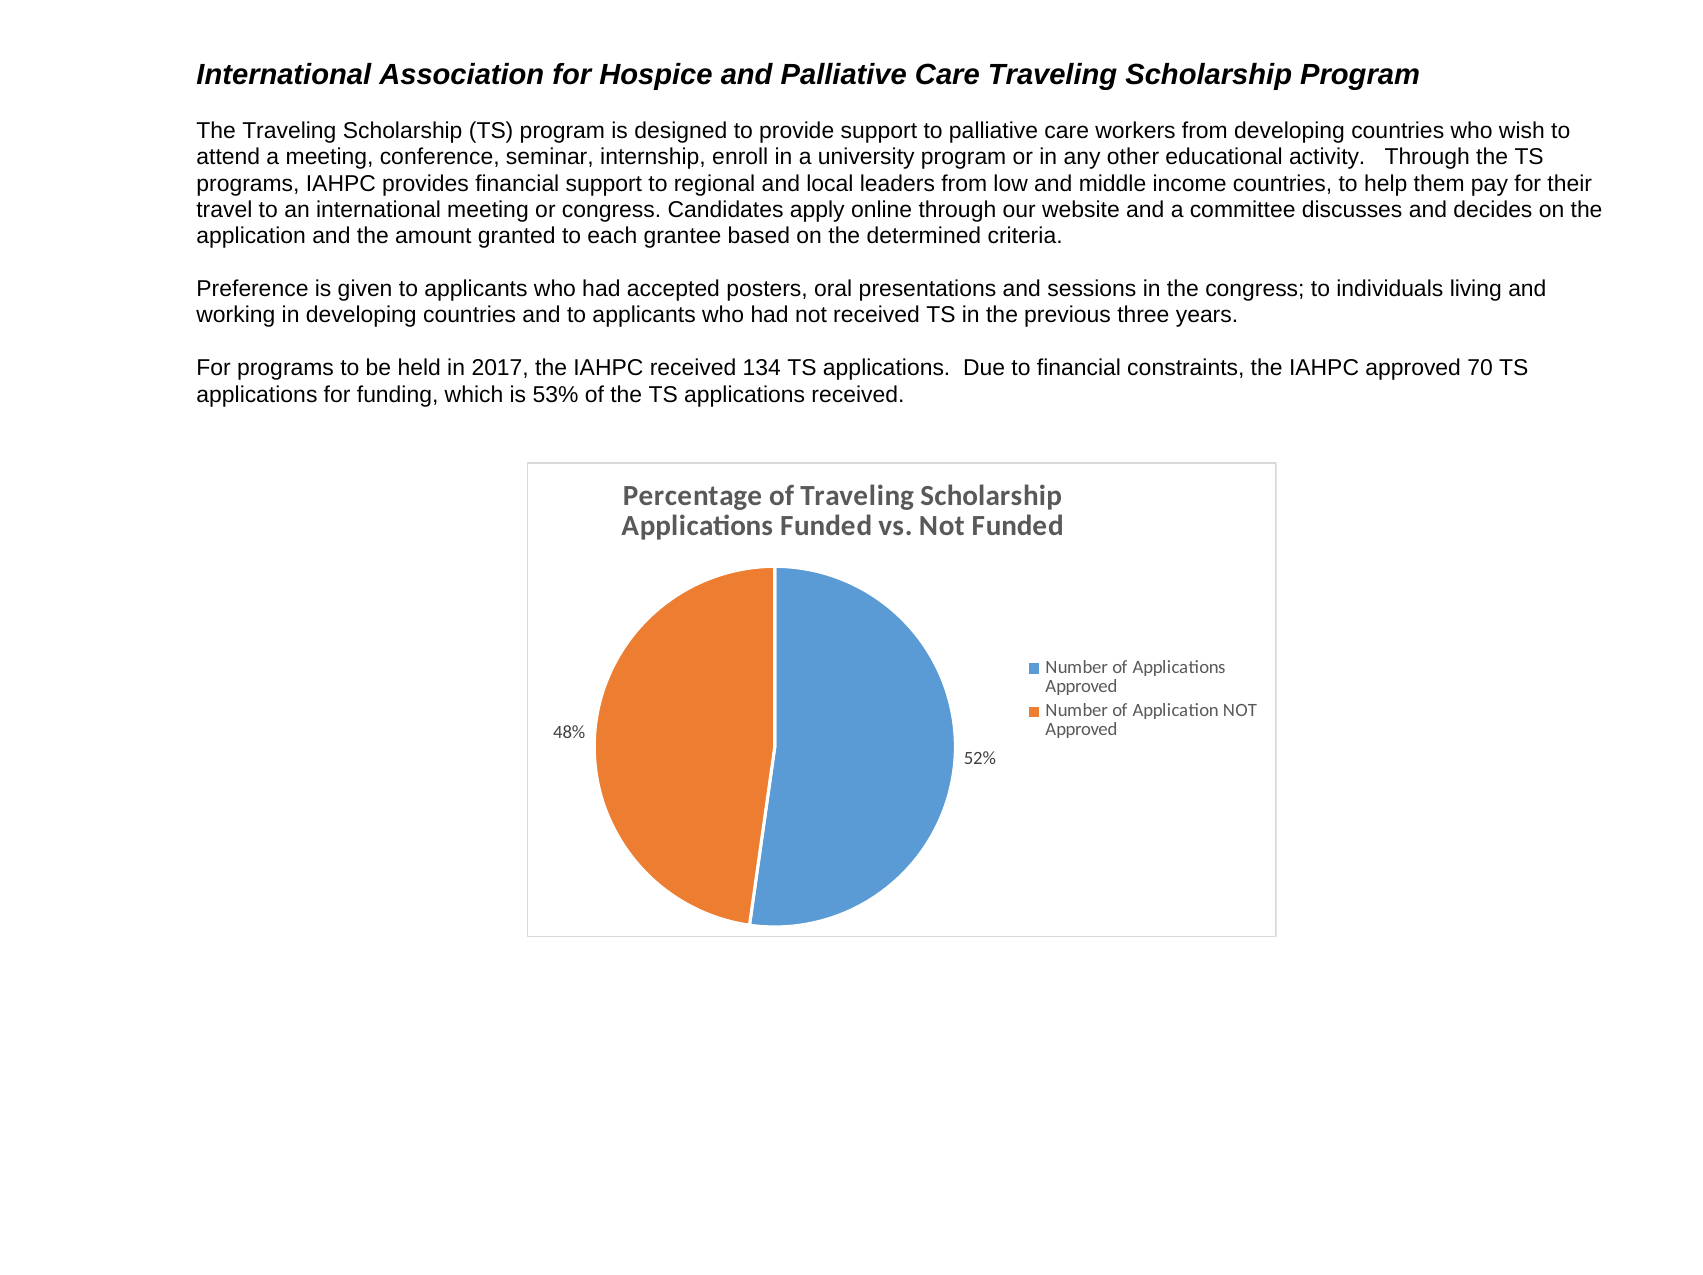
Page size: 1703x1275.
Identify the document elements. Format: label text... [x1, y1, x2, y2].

text Preference is given to applicants who had accepted posters, oral presentations and sessions in the congress; to individuals living and working in developing countries and to applicants who had not received TS in the previous three years. [196, 275, 1607, 328]
text International Association for Hospice and Palliative Care Traveling Scholarship Program [196, 57, 1607, 91]
text The Traveling Scholarship (TS) program is designed to provide support to palliative care workers from developing countries who wish to attend a meeting, conference, seminar, internship, enroll in a university program or in any other educational activity. Through the TS programs, IAHPC provides financial support to regional and local leaders from low and middle income countries, to help them pay for their travel to an international meeting or congress. Candidates apply online through our website and a committee discusses and decides on the application and the amount granted to each grantee based on the determined criteria. [196, 117, 1607, 249]
text For programs to be held in 2017, the IAHPC received 134 TS applications. Due to financial constraints, the IAHPC approved 70 TS applications for funding, which is 53% of the TS applications received. [196, 354, 1607, 407]
